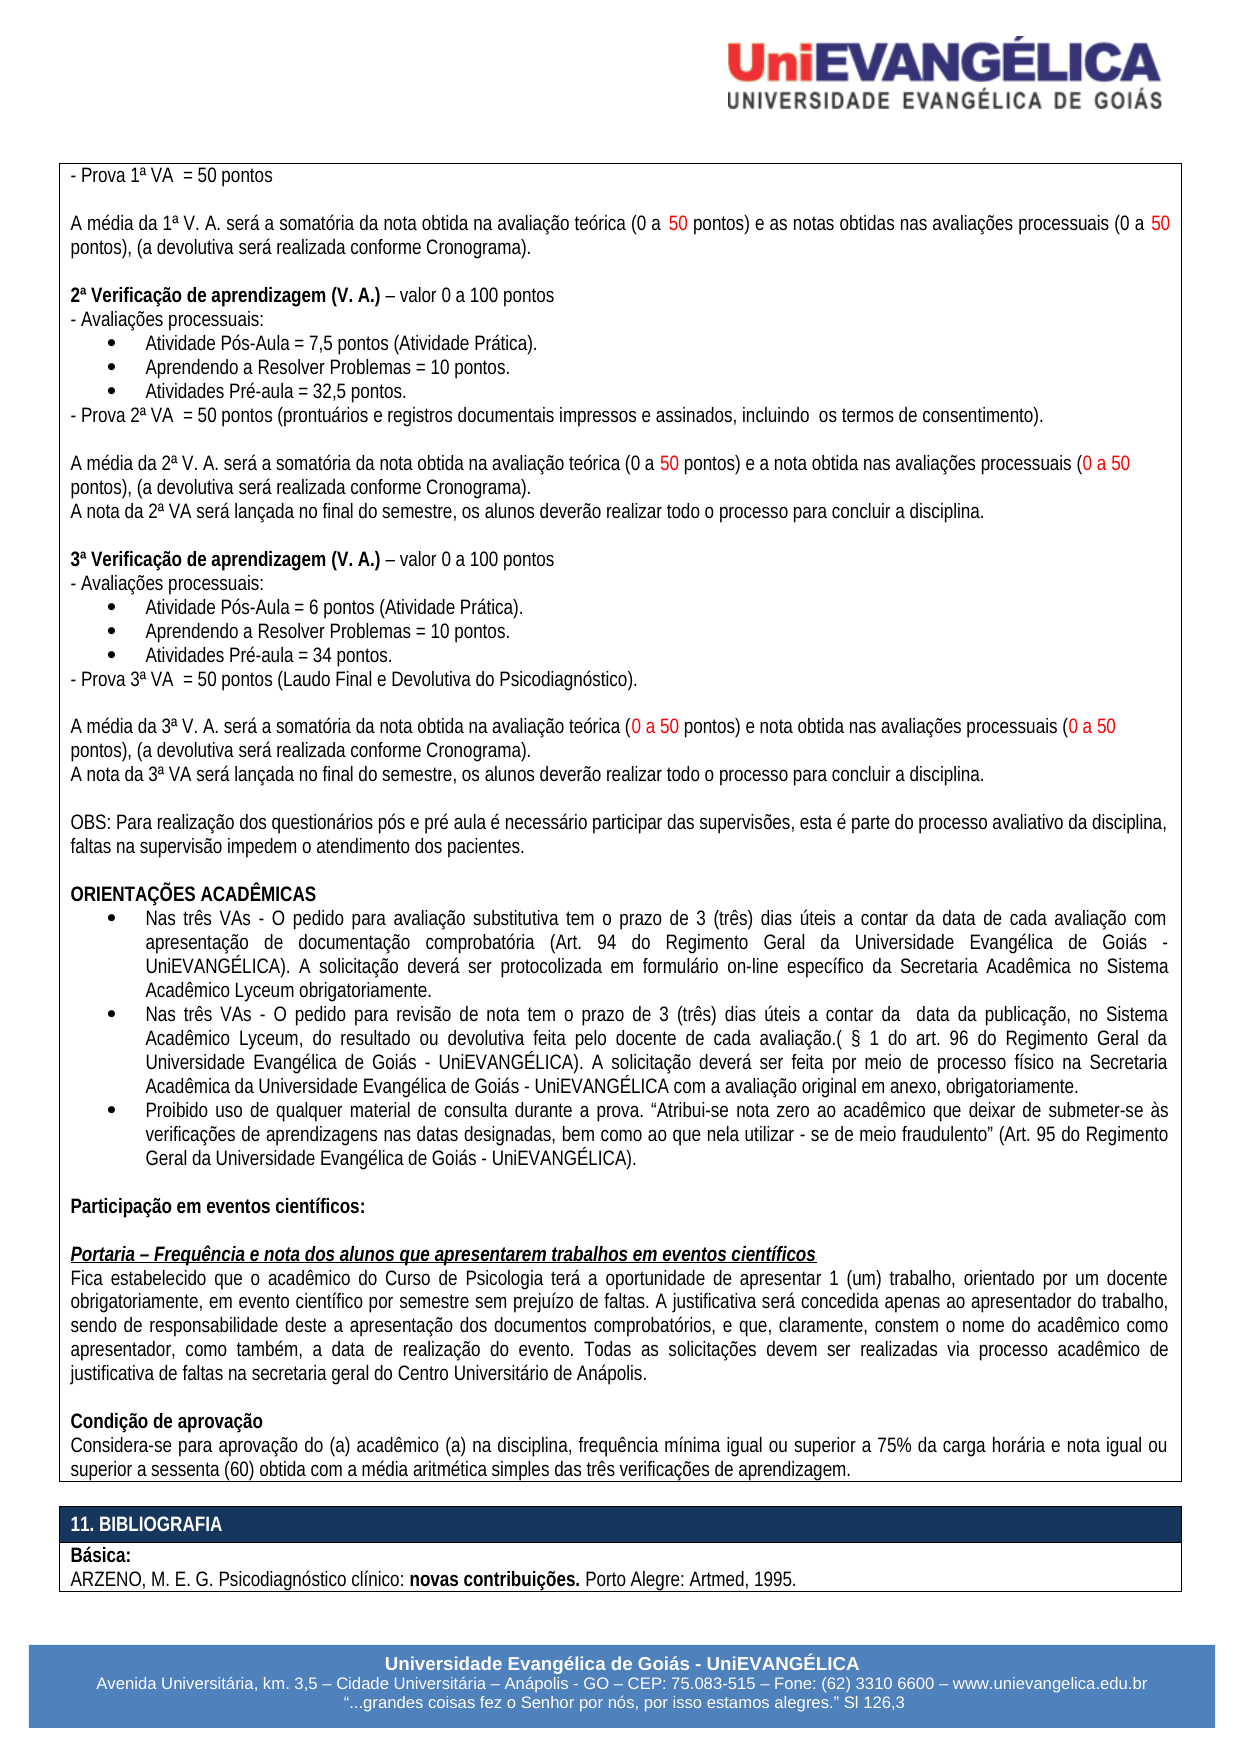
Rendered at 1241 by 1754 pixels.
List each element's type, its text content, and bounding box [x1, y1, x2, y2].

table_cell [60, 164, 1181, 1481]
picture [728, 36, 1163, 112]
table_header 11. BIBLIOGRAFIA [60, 1507, 1181, 1542]
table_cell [60, 1543, 1181, 1591]
